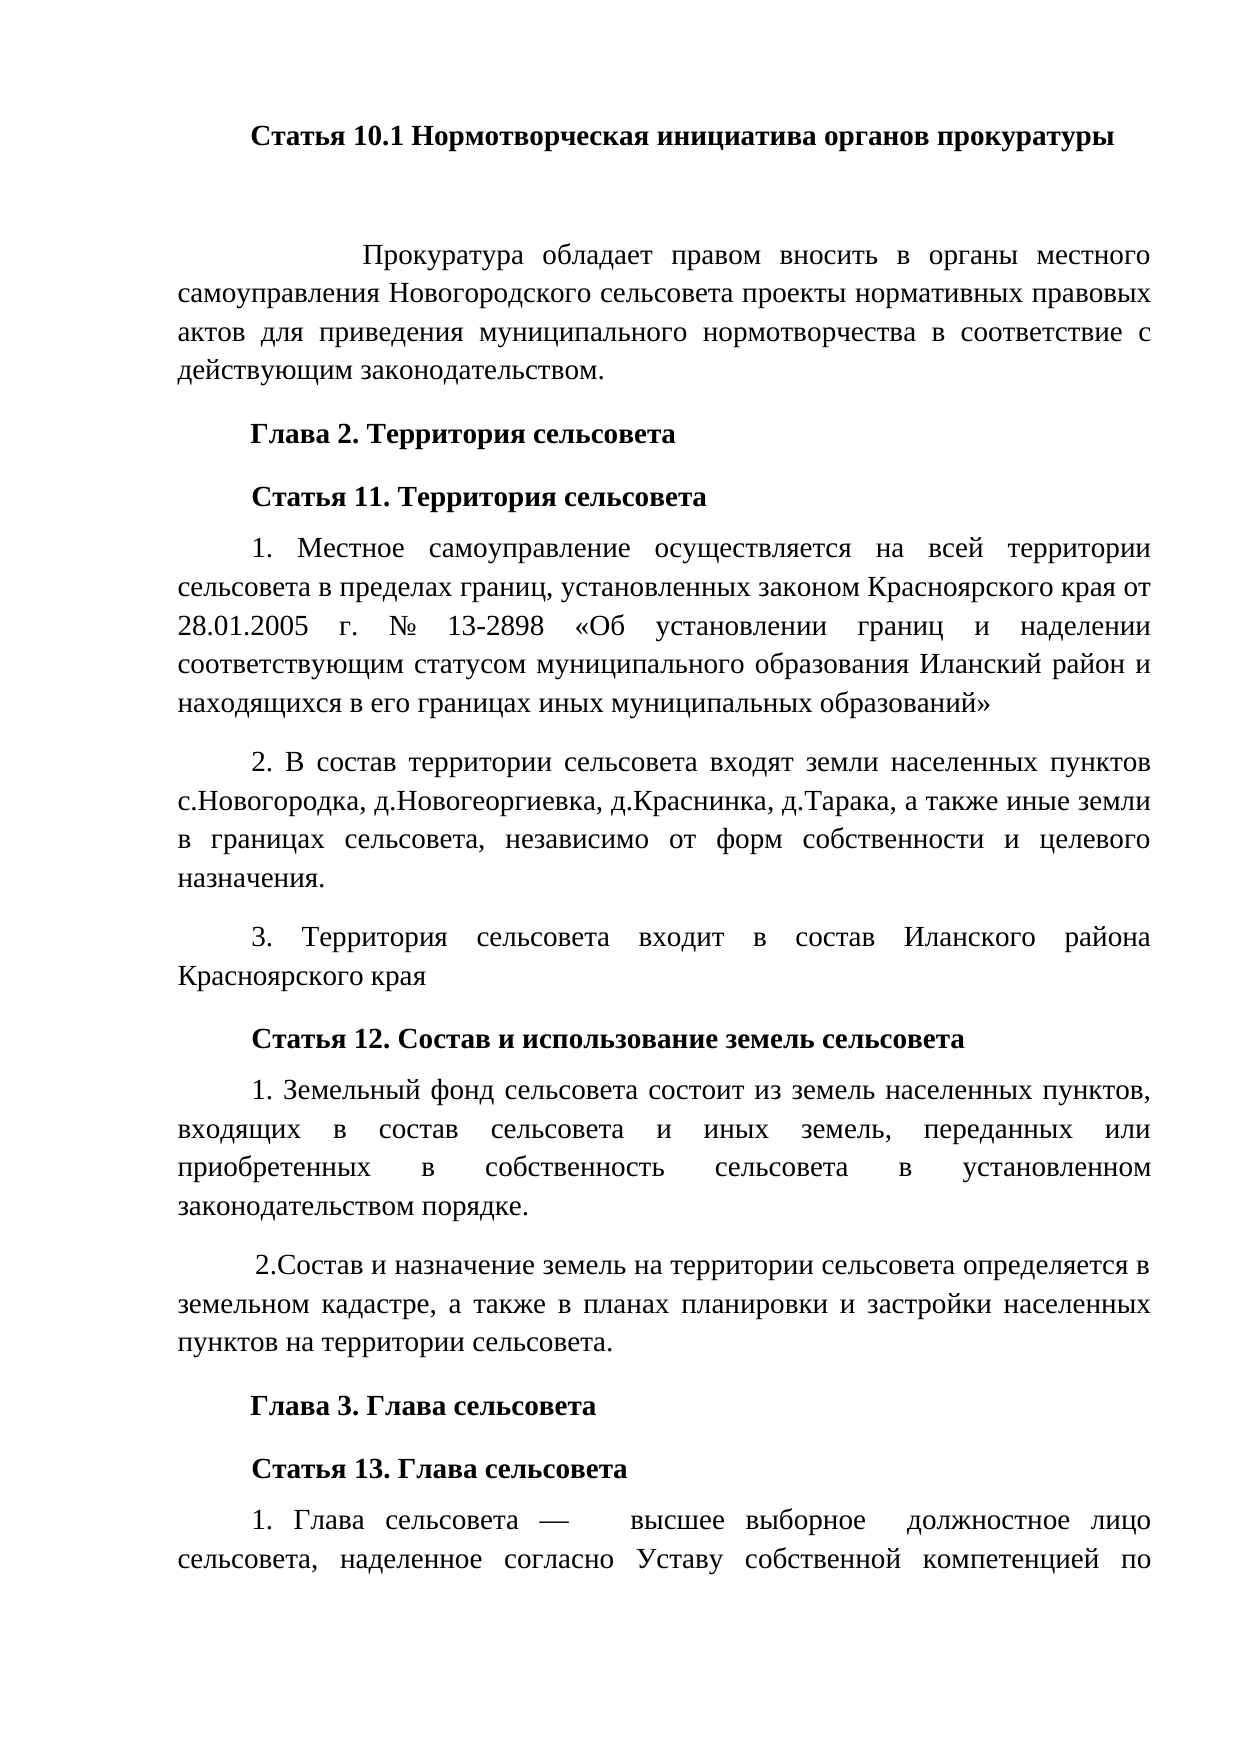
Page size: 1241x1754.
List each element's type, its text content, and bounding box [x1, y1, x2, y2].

text Статья 13. Глава сельсовета [177, 1451, 1152, 1485]
text Статья 10.1 Нормотворческая инициатива органов прокуратуры [177, 118, 1152, 152]
text Статья 11. Территория сельсовета [177, 479, 1152, 513]
text Прокуратура обладает правом вносить в органы местного самоуправления Новогородского сельсовета проекты нормативных правовых актов для приведения муниципального нормотворчества в соответствие с действующим законодательством. [177, 237, 1152, 386]
text 3. Территория сельсовета входит в состав Иланского района Красноярского края [177, 919, 1152, 991]
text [177, 1502, 1152, 1574]
text 1. Местное самоуправление осуществляется на всей территории сельсовета в пределах границ, установленных законом Красноярского края от 28.01.2005 г. № 13-2898 «Об установлении границ и наделении соответствующим статусом муниципального образования Иланский район и находящихся в его границах иных муниципальных образований» [177, 531, 1152, 718]
text Статья 12. Состав и использование земель сельсовета [177, 1021, 1152, 1055]
text 1. Земельный фонд сельсовета состоит из земель населенных пунктов, входящих в состав сельсовета и иных земель, переданных или приобретенных в собственность сельсовета в установленном законодательством порядке. [177, 1072, 1152, 1221]
text Глава 2. Территория сельсовета [177, 416, 1152, 449]
text 2. В состав территории сельсовета входят земли населенных пунктов с.Новогородка, д.Новогеоргиевка, д.Краснинка, д.Тарака, а также иные земли в границах сельсовета, независимо от форм собственности и целевого назначения. [177, 744, 1152, 893]
text Глава 3. Глава сельсовета [177, 1388, 1152, 1421]
text 2.Состав и назначение земель на территории сельсовета определяется в земельном кадастре, а также в планах планировки и застройки населенных пунктов на территории сельсовета. [177, 1247, 1152, 1358]
